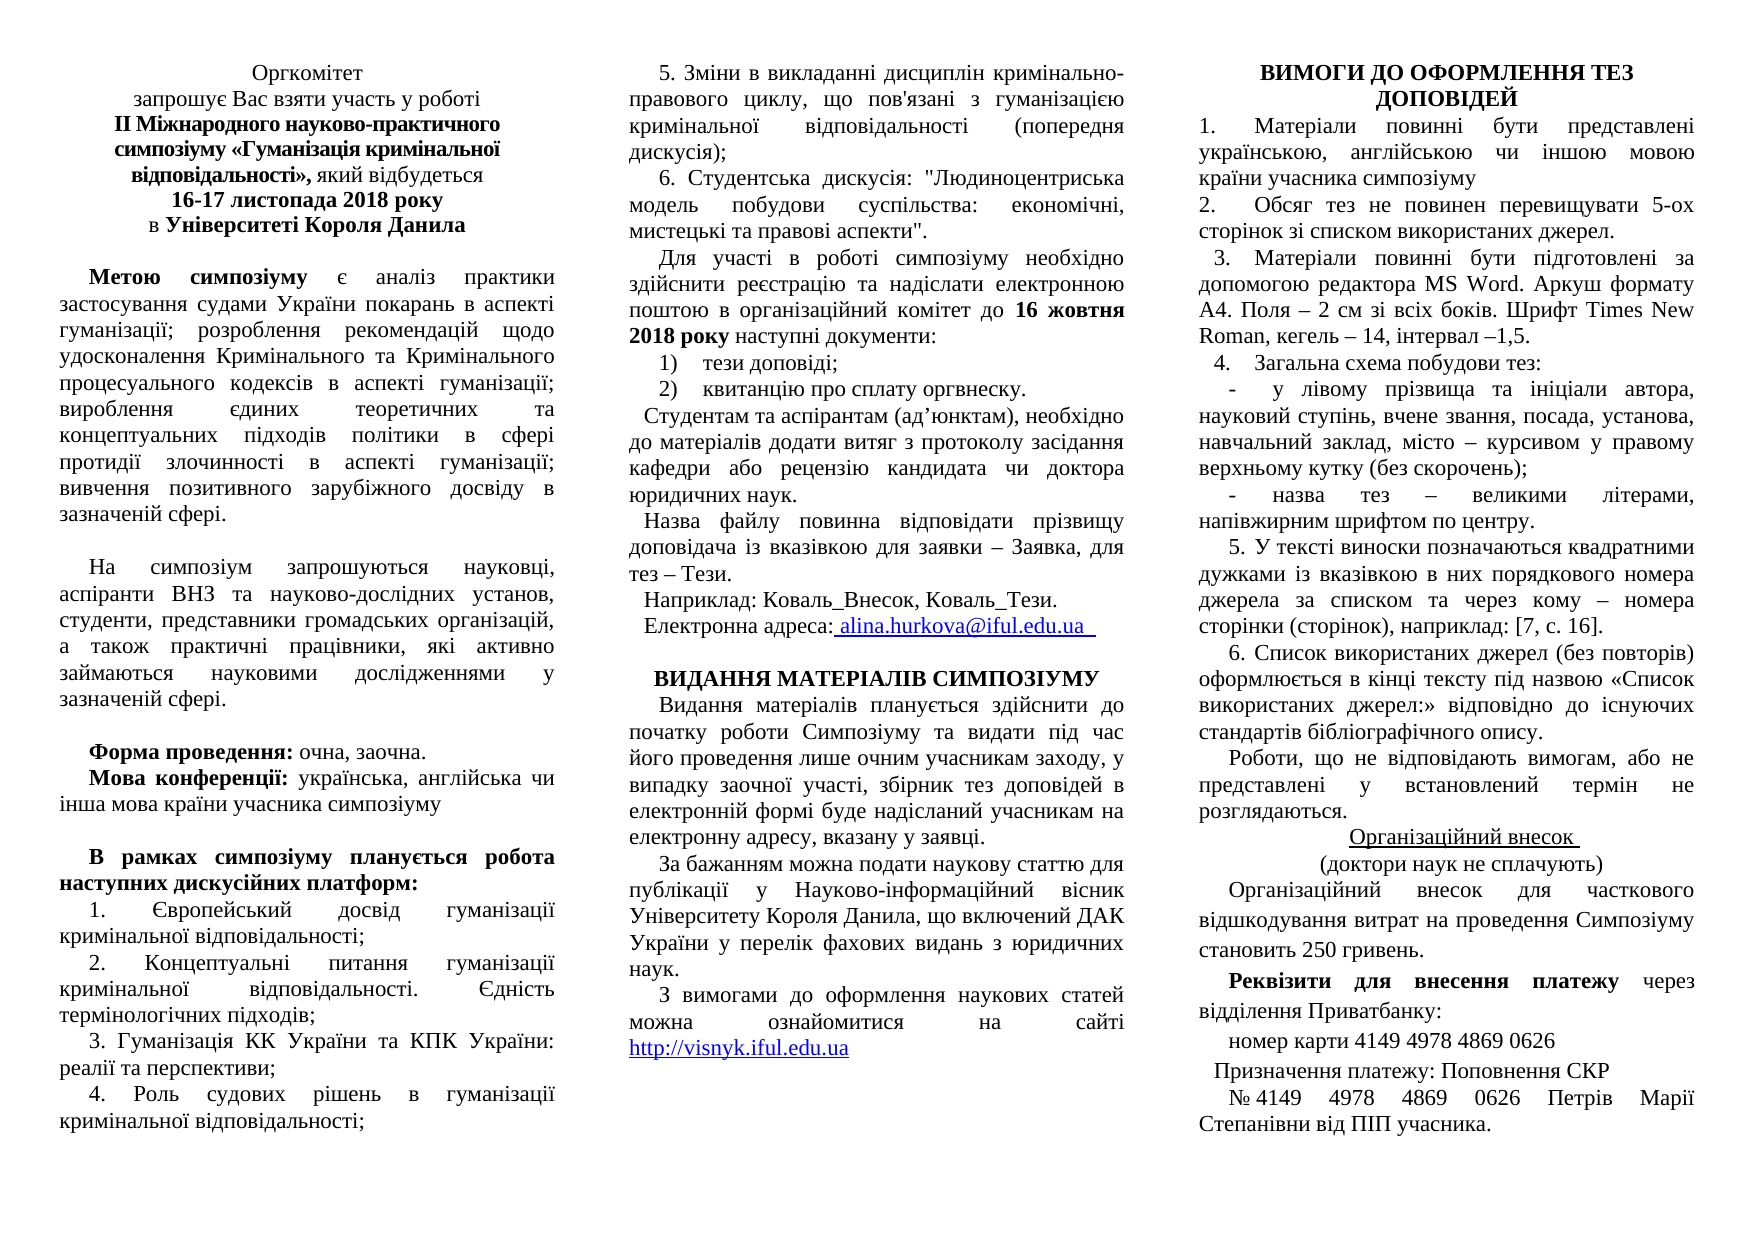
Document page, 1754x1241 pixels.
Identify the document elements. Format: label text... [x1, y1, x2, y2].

text На симпозіум запрошуються науковці, аспіранти ВНЗ та науково-дослідних установ, студенти, представники громадських організацій, а також практичні працівники, які активно займаються науковими дослідженнями у зазначеній сфері. [59, 553, 555, 711]
text 2. Концептуальні питання гуманізації кримінальної відповідальності. Єдність термінологічних підходів; [59, 948, 555, 1028]
text Метою симпозіуму є аналіз практики застосування судами України покарань в аспекті гуманізації; розроблення рекомендацій щодо удосконалення Кримінального та Кримінального процесуального кодексів в аспекті гуманізації; вироблення єдиних теоретичних та концептуальних підходів політики в сфері протидії злочинності в аспекті гуманізації; вивчення позитивного зарубіжного досвіду в зазначеній сфері. [59, 263, 555, 527]
text Роботи, що не відповідають вимогам, або не представлені у встановлений термін не розглядаються. [1199, 744, 1695, 823]
text 1. Європейський досвід гуманізації кримінальної відповідальності; [59, 896, 555, 948]
text 16-17 листопада 2018 року [59, 187, 555, 212]
text Оргкомітет [59, 59, 555, 85]
list Матеріали повинні бути підготовлені за допомогою редактора MS Word. Аркуш формату А4. Поля – зі всіх боків. Шрифт Times New Roman, кегель – 14, інтервал –1,5. [1199, 243, 1695, 349]
text Організаційний внесок для часткового відшкодування витрат на проведення Симпозіуму становить 250 гривень. [1199, 876, 1695, 963]
text Мова конференції: українська, англійська чи інша мова країни учасника симпозіуму [59, 764, 555, 817]
text Студентам та аспірантам (ад’юнктам), необхідно до матеріалів додати витяг з протоколу засідання кафедри або рецензію кандидата чи доктора юридичних наук. [629, 402, 1125, 507]
text 6. Студентська дискусія: "Людиноцентриська модель побудови суспільства: економічні, мистецькі та правові аспекти". [629, 164, 1125, 243]
list Матеріали повинні бути представлені українською, англійською чи іншою мовою країни учасника симпозіуму [1199, 112, 1695, 191]
list У тексті виноски позначаються квадратними дужками із вказівкою в них порядкового номера джерела за списком та через кому – номера сторінки (сторінок), наприклад: [7, с. 16]. [1199, 533, 1695, 639]
text Форма проведення: очна, заочна. [59, 738, 555, 764]
text Вимоги до оформлення ТЕЗ доповідей [1199, 59, 1695, 112]
text Реквізити для внесення платежу через відділення Приватбанку: [1199, 967, 1695, 1023]
text За бажанням можна подати наукову статтю для публікації у Науково-інформаційний вісник Університету Короля Данила, що включений ДАК України у перелік фахових видань з юридичних наук. [629, 850, 1125, 981]
text Для участі в роботі симпозіуму необхідно здійснити реєстрацію та надіслати електронною поштою в організаційний комітет до 16 жовтня 2018 року наступні документи: [629, 243, 1125, 349]
text Наприклад: Коваль_Внесок, Коваль_Тези. [629, 586, 1125, 612]
text в Університеті Короля Данила [59, 212, 555, 237]
text - назва тез – великими літерами, напівжирним шрифтом по центру. [1199, 481, 1695, 533]
text 3. Гуманізація КК України та КПК України: реалії та перспективи; [59, 1028, 555, 1080]
text Видання матеріалів Симпозіуму [629, 665, 1125, 692]
text Організаційний внесок [1199, 823, 1695, 850]
text № 4149 4978 4869 0626 Петрів Марії Степанівни від ПІП учасника. [1199, 1084, 1695, 1136]
list Загальна схема побудови тез: [1213, 349, 1695, 375]
text Електронна адреса: alina.hurkova@iful.edu.ua [629, 612, 1125, 639]
text Видання матеріалів планується здійснити до початку роботи Симпозіуму та видати під час його проведення лише очним учасникам заходу, у випадку заочної участі, збірник тез доповідей в електронній формі буде надісланий учасникам на електронну адресу, вказану у заявці. [629, 692, 1125, 850]
text номер карти 4149 4978 4869 0626 [1199, 1027, 1695, 1053]
text Назва файлу повинна відповідати прізвищу доповідача із вказівкою для заявки – Заявка, для тез – Тези. [629, 507, 1125, 586]
text запрошує Вас взяти участь у роботі [59, 85, 555, 112]
text Призначення платежу: Поповнення СКР [1213, 1057, 1695, 1084]
text 5. Зміни в викладанні дисциплін кримінально-правового циклу, що пов'язані з гуманізацією кримінальної відповідальності (попередня дискусія); [629, 59, 1125, 164]
text З вимогами до оформлення наукових статей можна ознайомитися на сайті http://visnyk.iful.edu.ua [629, 981, 1125, 1061]
list Обсяг тез не повинен перевищувати 5-ох сторінок зі списком використаних джерел. [1199, 191, 1695, 243]
text (доктори наук не сплачують) [1199, 850, 1695, 876]
list Список використаних джерел (без повторів) оформлюється в кінці тексту під назвою «Список використаних джерел:» відповідно до існуючих стандартів бібліографічного опису. [1199, 639, 1695, 744]
text В рамках симпозіуму планується робота наступних дискусійних платформ: [59, 843, 555, 896]
text 2) квитанцію про сплату оргвнеску. [629, 375, 1125, 402]
text 4. Роль судових рішень в гуманізації кримінальної відповідальності; [59, 1080, 555, 1133]
text - у лівому прізвища та ініціали автора, науковий ступінь, вчене звання, посада, установа, навчальний заклад, місто – курсивом у правому верхньому кутку (без скорочень); [1199, 375, 1695, 481]
text 1) тези доповіді; [629, 349, 1125, 375]
text ІІ Міжнародного науково-практичного симпозіуму «Гуманізація кримінальної відповідальності», який відбудеться [59, 112, 555, 187]
